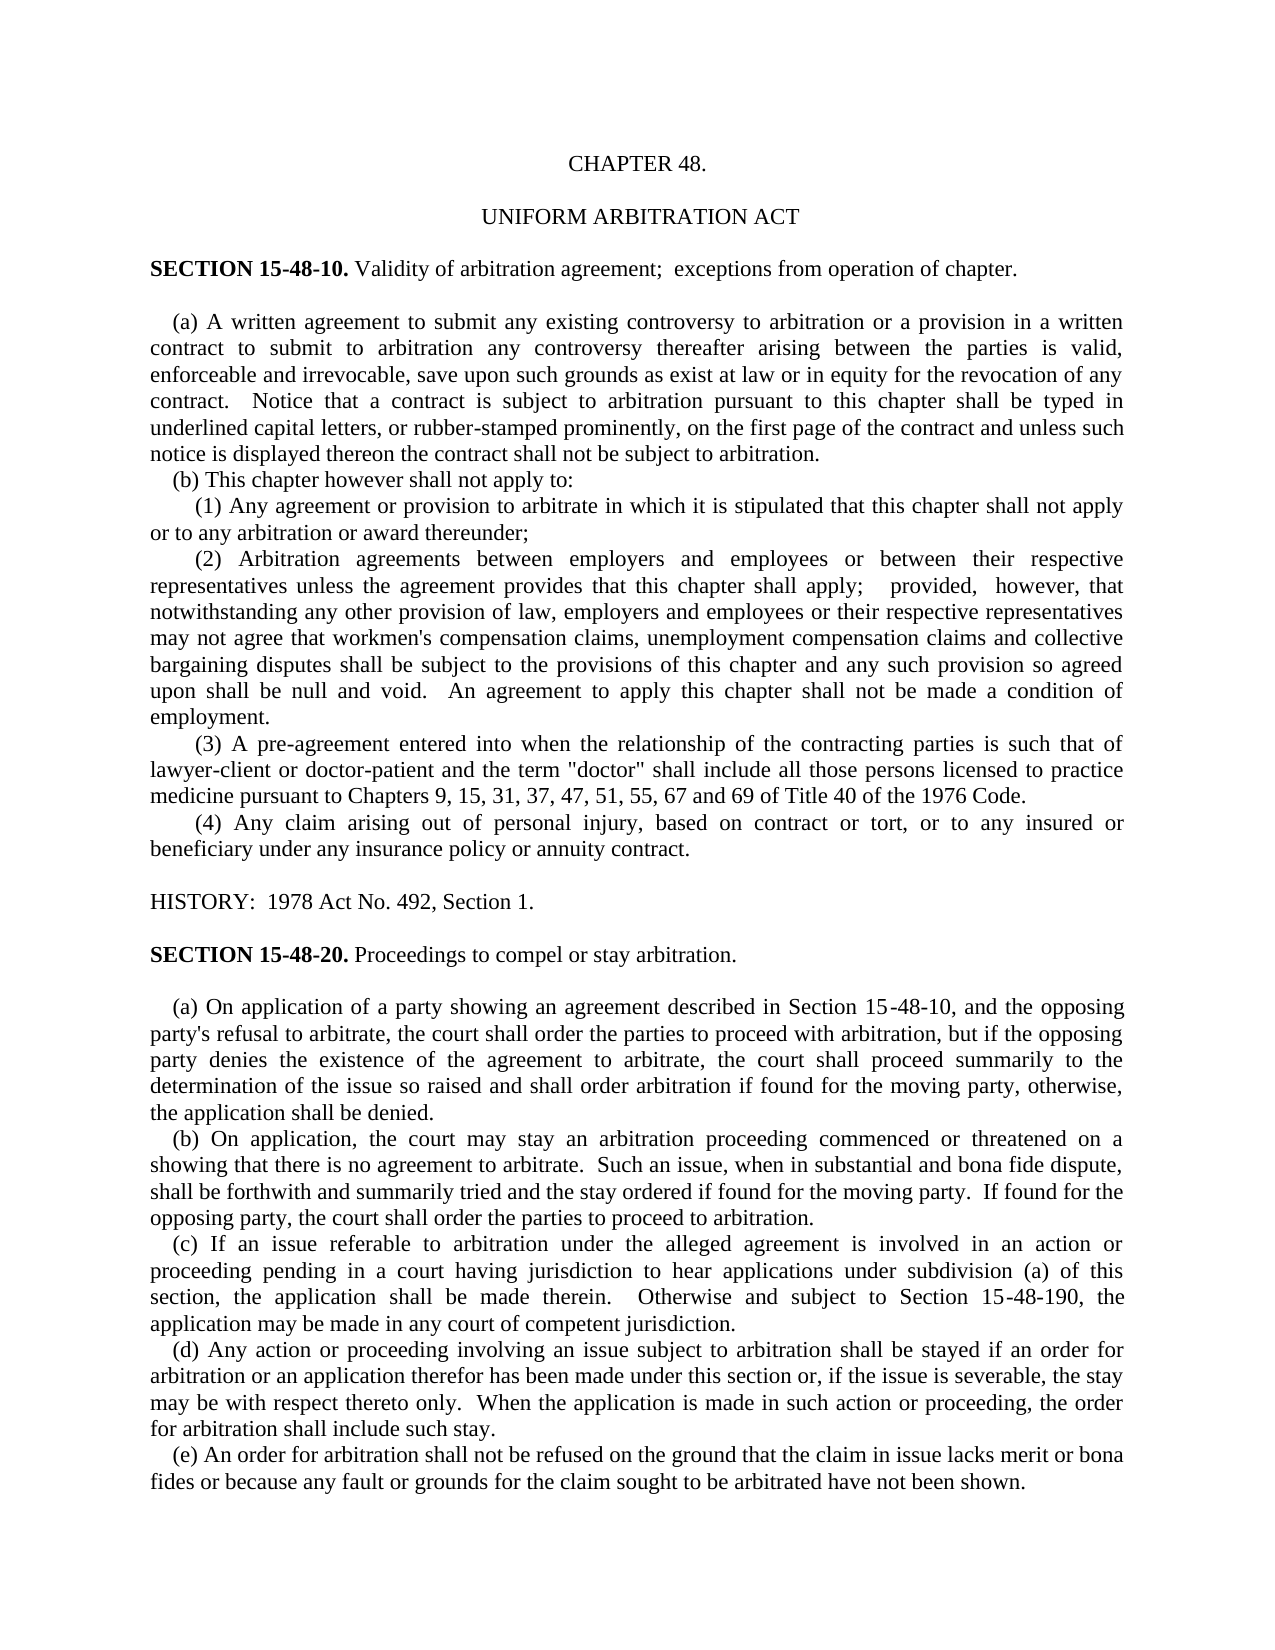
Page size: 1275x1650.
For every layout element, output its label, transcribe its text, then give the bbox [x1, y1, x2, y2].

text (4) Any claim arising out of personal injury, based on contract or tort, or to any insured or beneficiary under any insurance policy or annuity contract. [150, 809, 1125, 862]
text (d) Any action or proceeding involving an issue subject to arbitration shall be stayed if an order for arbitration or an application therefor has been made under this section or, if the issue is severable, the stay may be with respect thereto only. When the application is made in such action or proceeding, the order for arbitration shall include such stay. [150, 1336, 1125, 1441]
text CHAPTER 48. [150, 150, 1125, 176]
text SECTION 15-48-20. Proceedings to compel or stay arbitration. [150, 941, 1125, 967]
text (c) If an issue referable to arbitration under the alleged agreement is involved in an action or proceeding pending in a court having jurisdiction to hear applications under subdivision (a) of this section, the application shall be made therein. Otherwise and subject to Section 15-48-190, the application may be made in any court of competent jurisdiction. [150, 1231, 1125, 1336]
text (e) An order for arbitration shall not be refused on the ground that the claim in issue lacks merit or bona fides or because any fault or grounds for the claim sought to be arbitrated have not been shown. [150, 1441, 1125, 1494]
text HISTORY: 1978 Act No. 492, Section 1. [150, 888, 1125, 914]
text (b) This chapter however shall not apply to: [150, 466, 1125, 493]
text (b) On application, the court may stay an arbitration proceeding commenced or threatened on a showing that there is no agreement to arbitrate. Such an issue, when in substantial and bona fide dispute, shall be forthwith and summarily tried and the stay ordered if found for the moving party. If found for the opposing party, the court shall order the parties to proceed to arbitration. [150, 1125, 1125, 1231]
text (a) A written agreement to submit any existing controversy to arbitration or a provision in a written contract to submit to arbitration any controversy thereafter arising between the parties is valid, enforceable and irrevocable, save upon such grounds as exist at law or in equity for the revocation of any contract. Notice that a contract is subject to arbitration pursuant to this chapter shall be typed in underlined capital letters, or rubber-stamped prominently, on the first page of the contract and unless such notice is displayed thereon the contract shall not be subject to arbitration. [150, 308, 1125, 466]
text UNIFORM ARBITRATION ACT [150, 203, 1125, 229]
text (a) On application of a party showing an agreement described in Section 15-48-10, and the opposing party's refusal to arbitrate, the court shall order the parties to proceed with arbitration, but if the opposing party denies the existence of the agreement to arbitrate, the court shall proceed summarily to the determination of the issue so raised and shall order arbitration if found for the moving party, otherwise, the application shall be denied. [150, 993, 1125, 1125]
text (2) Arbitration agreements between employers and employees or between their respective representatives unless the agreement provides that this chapter shall apply; provided, however, that notwithstanding any other provision of law, employers and employees or their respective representatives may not agree that workmen's compensation claims, unemployment compensation claims and collective bargaining disputes shall be subject to the provisions of this chapter and any such provision so agreed upon shall be null and void. An agreement to apply this chapter shall not be made a condition of employment. [150, 545, 1125, 730]
text (1) Any agreement or provision to arbitrate in which it is stipulated that this chapter shall not apply or to any arbitration or award thereunder; [150, 493, 1125, 545]
text SECTION 15-48-10. Validity of arbitration agreement; exceptions from operation of chapter. [150, 255, 1125, 282]
text (3) A pre-agreement entered into when the relationship of the contracting parties is such that of lawyer-client or doctor-patient and the term "doctor" shall include all those persons licensed to practice medicine pursuant to Chapters 9, 15, 31, 37, 47, 51, 55, 67 and 69 of Title 40 of the 1976 Code. [150, 730, 1125, 809]
